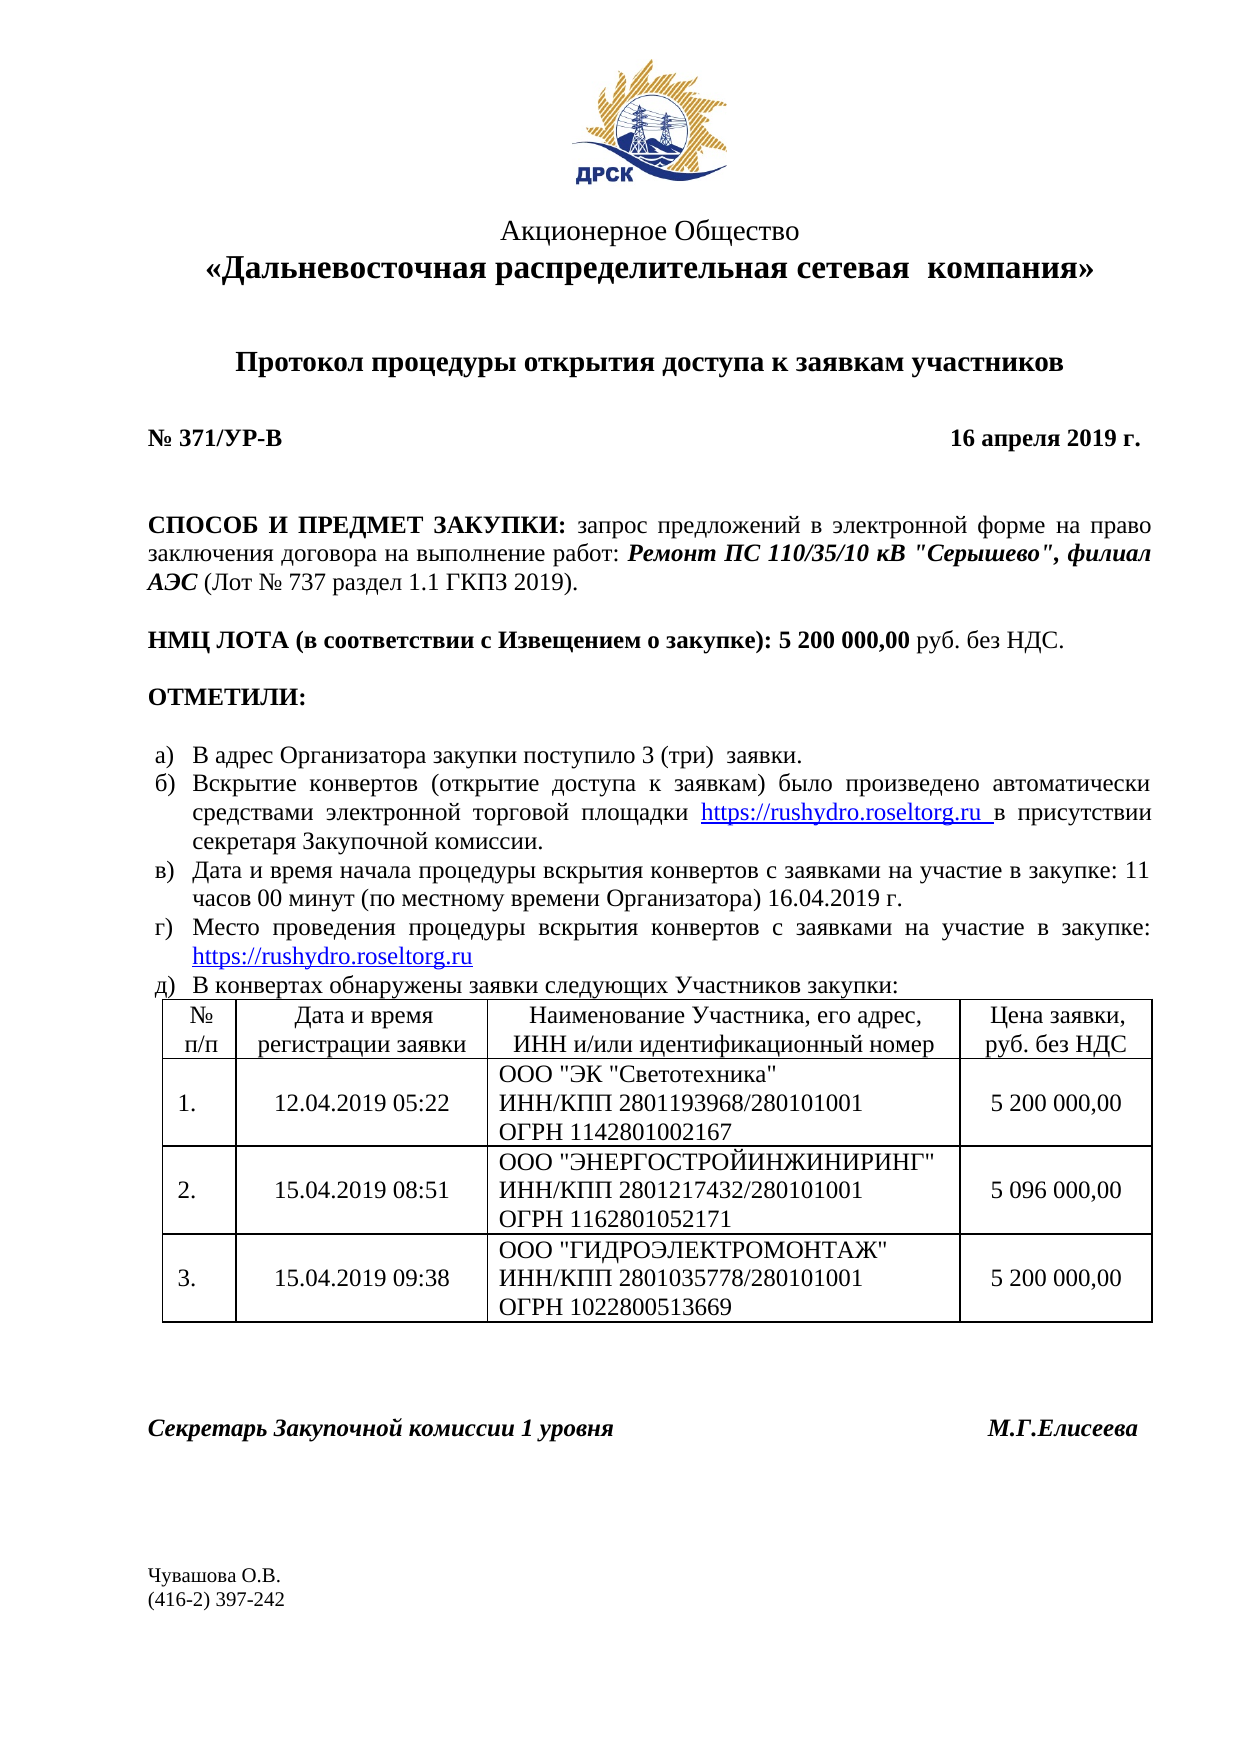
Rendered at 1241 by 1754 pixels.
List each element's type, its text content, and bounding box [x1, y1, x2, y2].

list Протокол процедуры открытия доступа к заявкам участников [148, 344, 1152, 377]
table_cell 5 200 000,00 [961, 1235, 1151, 1321]
table_cell [163, 1147, 235, 1233]
table_cell 12.04.2019 05:22 [237, 1059, 487, 1145]
list Дата и время начала процедуры вскрытия конвертов с заявками на участие в закупке: 11 часов 00 минут (по местному времени Организатора) 16.04.2019 г. [154, 855, 1152, 912]
text «Дальневосточная распределительная сетевая компания» [148, 247, 1152, 285]
table_header Наименование Участника, его адрес, ИНН и/или идентификационный номер [488, 1000, 959, 1057]
picture [570, 59, 727, 188]
table_cell [163, 1235, 235, 1321]
text СПОСОБ И ПРЕДМЕТ ЗАКУПКИ: запрос предложений в электронной форме на право заключения договора на выполнение работ: Ремонт ПС 110/35/10 кВ "Серышево", филиал АЭС (Лот № 737 раздел 1.1 ГКПЗ 2019). [148, 510, 1152, 596]
table_cell [163, 1059, 235, 1145]
table_header Дата и время регистрации заявки [237, 1000, 487, 1057]
text НМЦ ЛОТА (в соответствии с Извещением о закупке): 5 200 000,00 руб. без НДС. [148, 625, 1152, 653]
table_cell 15.04.2019 09:38 [237, 1235, 487, 1321]
list В конвертах обнаружены заявки следующих Участников закупки: [154, 970, 1152, 998]
text Акционерное Общество [148, 213, 1152, 247]
text ОТМЕТИЛИ: [148, 682, 1152, 711]
table_header № 371/УР-В [136, 424, 679, 481]
table_header № п/п [163, 1000, 235, 1057]
list Вскрытие конвертов (открытие доступа к заявкам) было произведено автоматически средствами электронной торговой площадки https://rushydro.roseltorg.ru в присутствии секретаря Закупочной комиссии. [154, 768, 1152, 855]
table_cell 5 200 000,00 [961, 1059, 1151, 1145]
table_header 16 апреля 2019 г. [679, 424, 1152, 481]
table_header Цена заявки, руб. без НДС [961, 1000, 1151, 1057]
table_cell ООО "ЭК "Светотехника" ИНН/КПП 2801193968/280101001 ОГРН 1142801002167 [488, 1059, 959, 1145]
list Место проведения процедуры вскрытия конвертов с заявками на участие в закупке: https://rushydro.roseltorg.ru [154, 912, 1152, 970]
table_cell 5 096 000,00 [961, 1147, 1151, 1233]
text (416-2) 397-242 [148, 1587, 1152, 1611]
table_cell ООО "ЭНЕРГОСТРОЙИНЖИНИРИНГ" ИНН/КПП 2801217432/280101001 ОГРН 1162801052171 [488, 1147, 959, 1233]
text Секретарь Закупочной комиссии 1 уровня М.Г.Елисеева [148, 1413, 1152, 1442]
table_cell 15.04.2019 08:51 [237, 1147, 487, 1233]
table_cell ООО "ГИДРОЭЛЕКТРОМОНТАЖ" ИНН/КПП 2801035778/280101001 ОГРН 1022800513669 [488, 1235, 959, 1321]
text Чувашова О.В. [148, 1563, 1152, 1587]
list В адрес Организатора закупки поступило 3 (три) заявки. [154, 740, 1152, 768]
